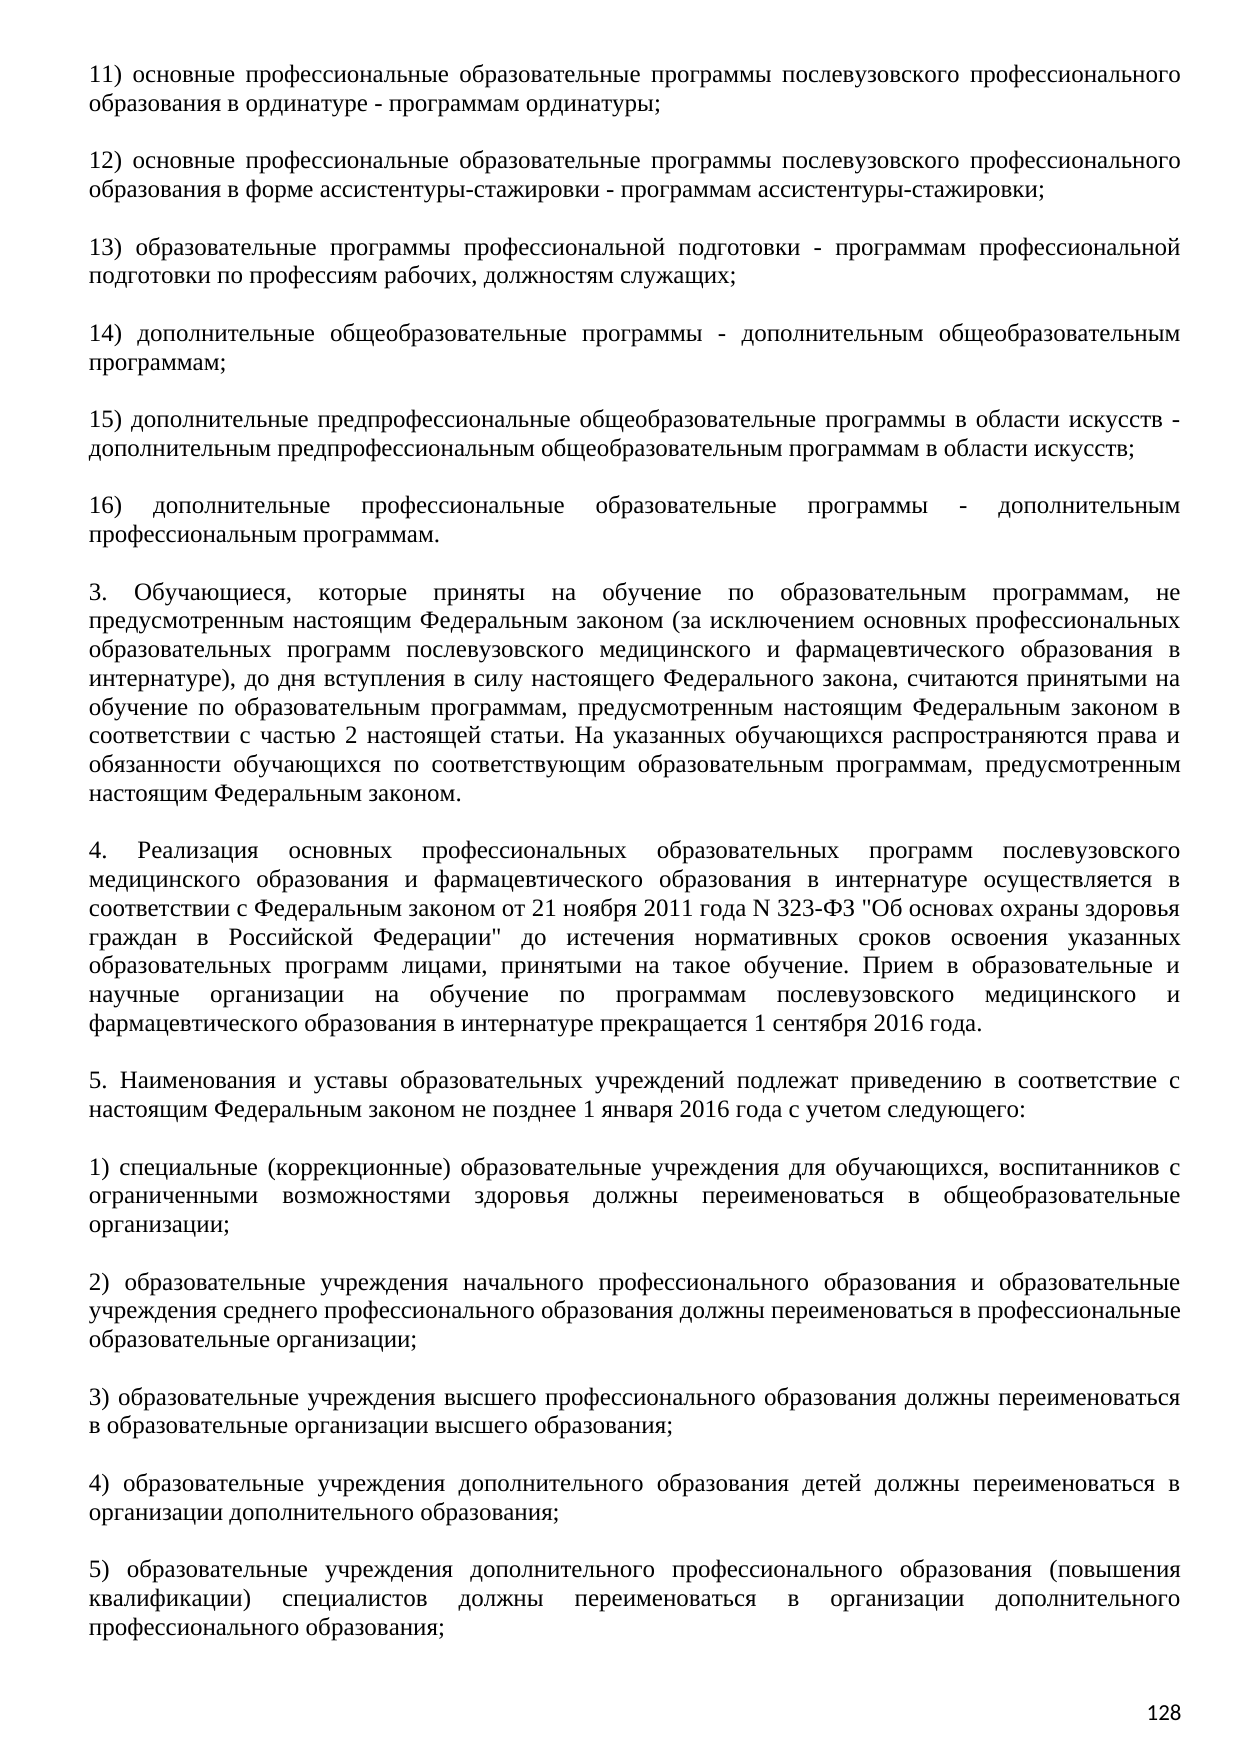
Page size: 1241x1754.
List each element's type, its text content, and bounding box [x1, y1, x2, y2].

text 1) специальные (коррекционные) образовательные учреждения для обучающихся, воспитанников с ограниченными возможностями здоровья должны переименоваться в общеобразовательные организации; [89, 1152, 1181, 1238]
text 3. Обучающиеся, которые приняты на обучение по образовательным программам, не предусмотренным настоящим Федеральным законом (за исключением основных профессиональных образовательных программ послевузовского медицинского и фармацевтического образования в интернатуре), до дня вступления в силу настоящего Федерального закона, считаются принятыми на обучение по образовательным программам, предусмотренным настоящим Федеральным законом в соответствии с частью 2 настоящей статьи. На указанных обучающихся распространяются права и обязанности обучающихся по соответствующим образовательным программам, предусмотренным настоящим Федеральным законом. [89, 577, 1181, 807]
text 5. Наименования и уставы образовательных учреждений подлежат приведению в соответствие с настоящим Федеральным законом не позднее 1 января 2016 года с учетом следующего: [89, 1065, 1181, 1123]
text 2) образовательные учреждения начального профессионального образования и образовательные учреждения среднего профессионального образования должны переименоваться в профессиональные образовательные организации; [89, 1267, 1181, 1353]
text 4. Реализация основных профессиональных образовательных программ послевузовского медицинского образования и фармацевтического образования в интернатуре осуществляется в соответствии с Федеральным законом от 21 ноября 2011 года N 323-ФЗ "Об основах охраны здоровья граждан в Российской Федерации" до истечения нормативных сроков освоения указанных образовательных программ лицами, принятыми на такое обучение. Прием в образовательные и научные организации на обучение по программам послевузовского медицинского и фармацевтического образования в интернатуре прекращается 1 сентября 2016 года. [89, 835, 1181, 1037]
text 16) дополнительные профессиональные образовательные программы - дополнительным профессиональным программам. [89, 490, 1181, 548]
text 3) образовательные учреждения высшего профессионального образования должны переименоваться в образовательные организации высшего образования; [89, 1382, 1181, 1439]
text 14) дополнительные общеобразовательные программы - дополнительным общеобразовательным программам; [89, 318, 1181, 375]
text 15) дополнительные предпрофессиональные общеобразовательные программы в области искусств - дополнительным предпрофессиональным общеобразовательным программам в области искусств; [89, 404, 1181, 462]
text 13) образовательные программы профессиональной подготовки - программам профессиональной подготовки по профессиям рабочих, должностям служащих; [89, 232, 1181, 289]
text 5) образовательные учреждения дополнительного профессионального образования (повышения квалификации) специалистов должны переименоваться в организации дополнительного профессионального образования; [89, 1554, 1181, 1640]
text 12) основные профессиональные образовательные программы послевузовского профессионального образования в форме ассистентуры-стажировки - программам ассистентуры-стажировки; [89, 145, 1181, 203]
text 11) основные профессиональные образовательные программы послевузовского профессионального образования в ординатуре - программам ординатуры; [89, 59, 1181, 117]
text 4) образовательные учреждения дополнительного образования детей должны переименоваться в организации дополнительного образования; [89, 1468, 1181, 1525]
